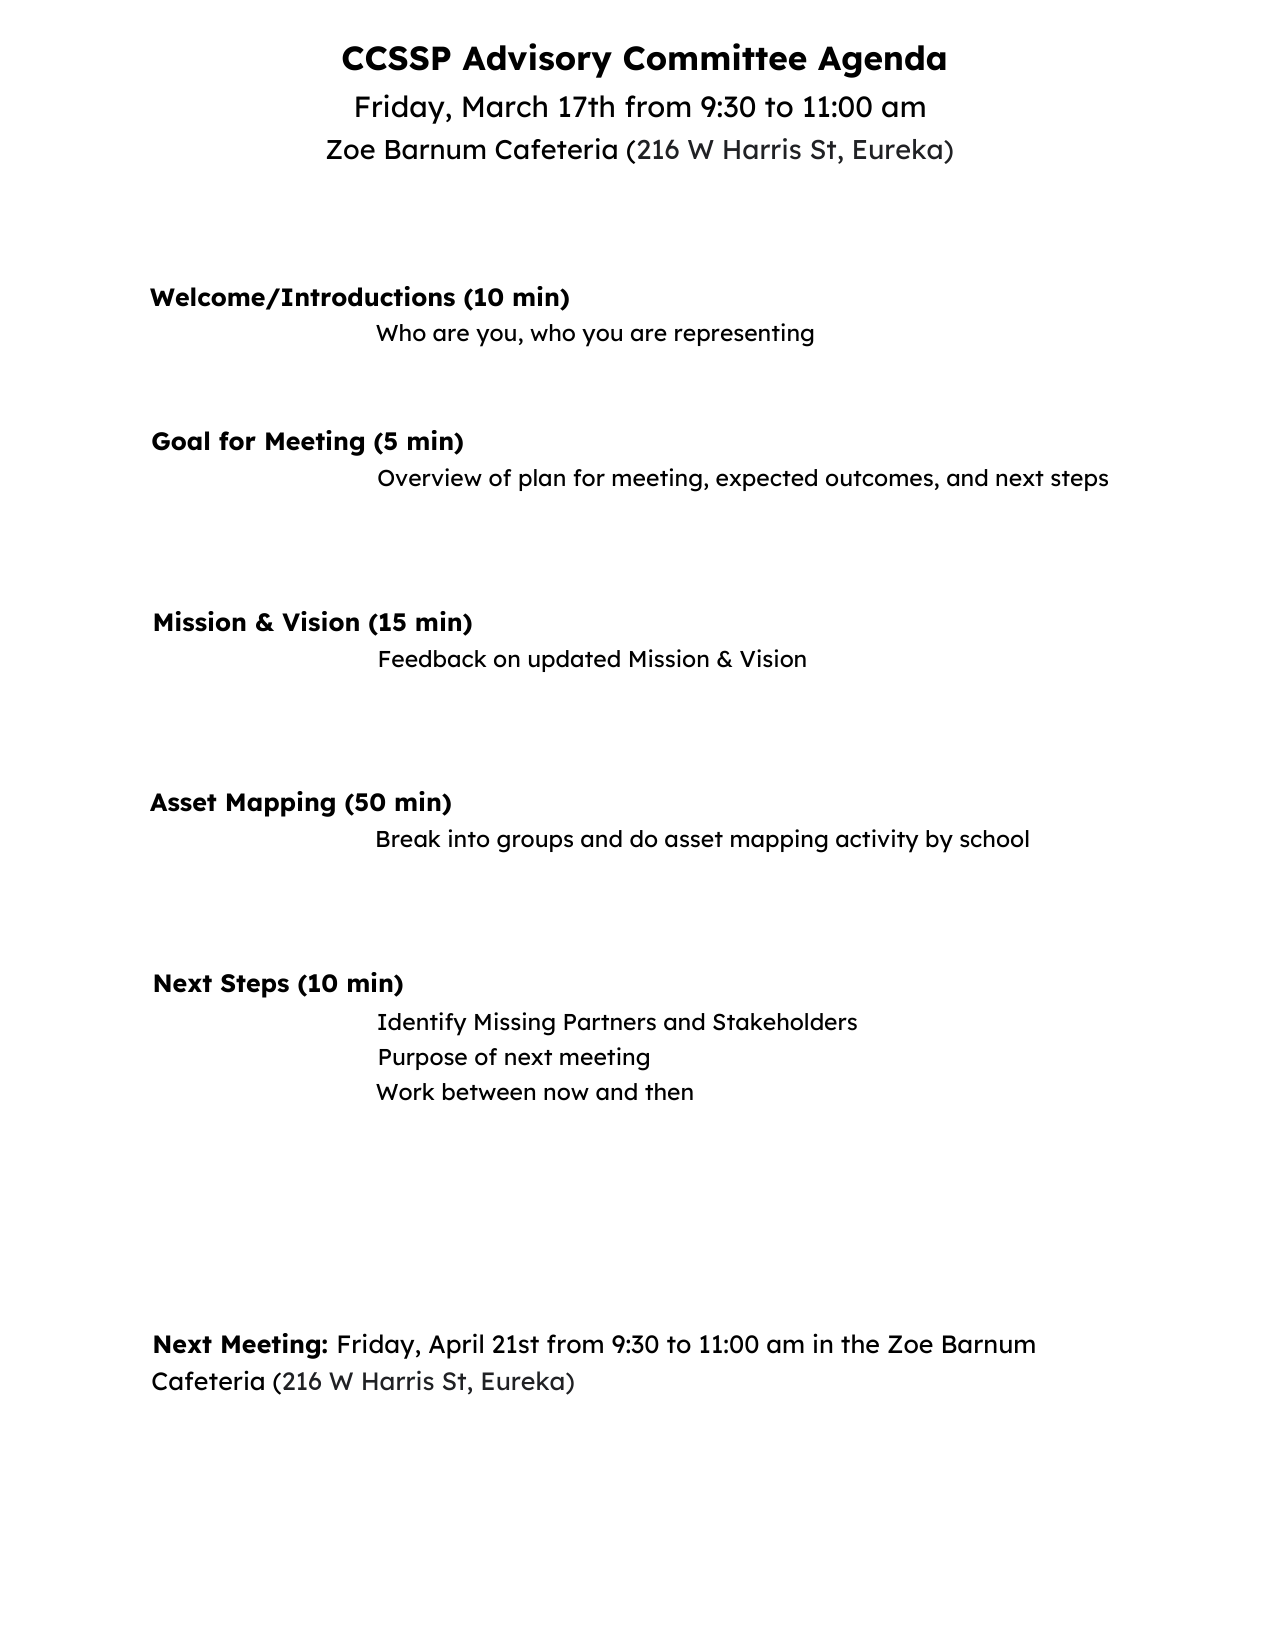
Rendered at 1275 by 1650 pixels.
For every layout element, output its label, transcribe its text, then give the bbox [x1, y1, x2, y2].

text Identify Missing Partners and Stakeholders [377, 1007, 1109, 1036]
text Who are you, who you are representing [376, 319, 1109, 348]
text Zoe Barnum Cafeteria (216 W Harris St, Eureka) [150, 132, 636, 166]
text Feedback on updated Mission & Vision [377, 644, 1109, 673]
text Work between now and then [376, 1078, 1109, 1106]
text Overview of plan for meeting, expected outcomes, and next steps [150, 463, 1109, 492]
text Asset Mapping (50 min) [150, 787, 1109, 818]
text Friday, March 17th from 9:30 to 11:00 am [150, 88, 926, 124]
text CCSSP Advisory Committee Agenda [150, 37, 948, 79]
text Break into groups and do asset mapping activity by school [150, 824, 1030, 853]
text Next Meeting: Friday, April 21st from 9:30 to 11:00 am in the Zoe Barnum Cafeteria (216 W Harris St, Eureka) [151, 1328, 1040, 1397]
text Mission & Vision (15 min) [152, 606, 1109, 637]
text Next Steps (10 min) [152, 967, 1109, 998]
text Purpose of next meeting [377, 1043, 1109, 1072]
text Goal for Meeting (5 min) [151, 426, 1109, 457]
text Welcome/Introductions (10 min) [150, 281, 1109, 312]
